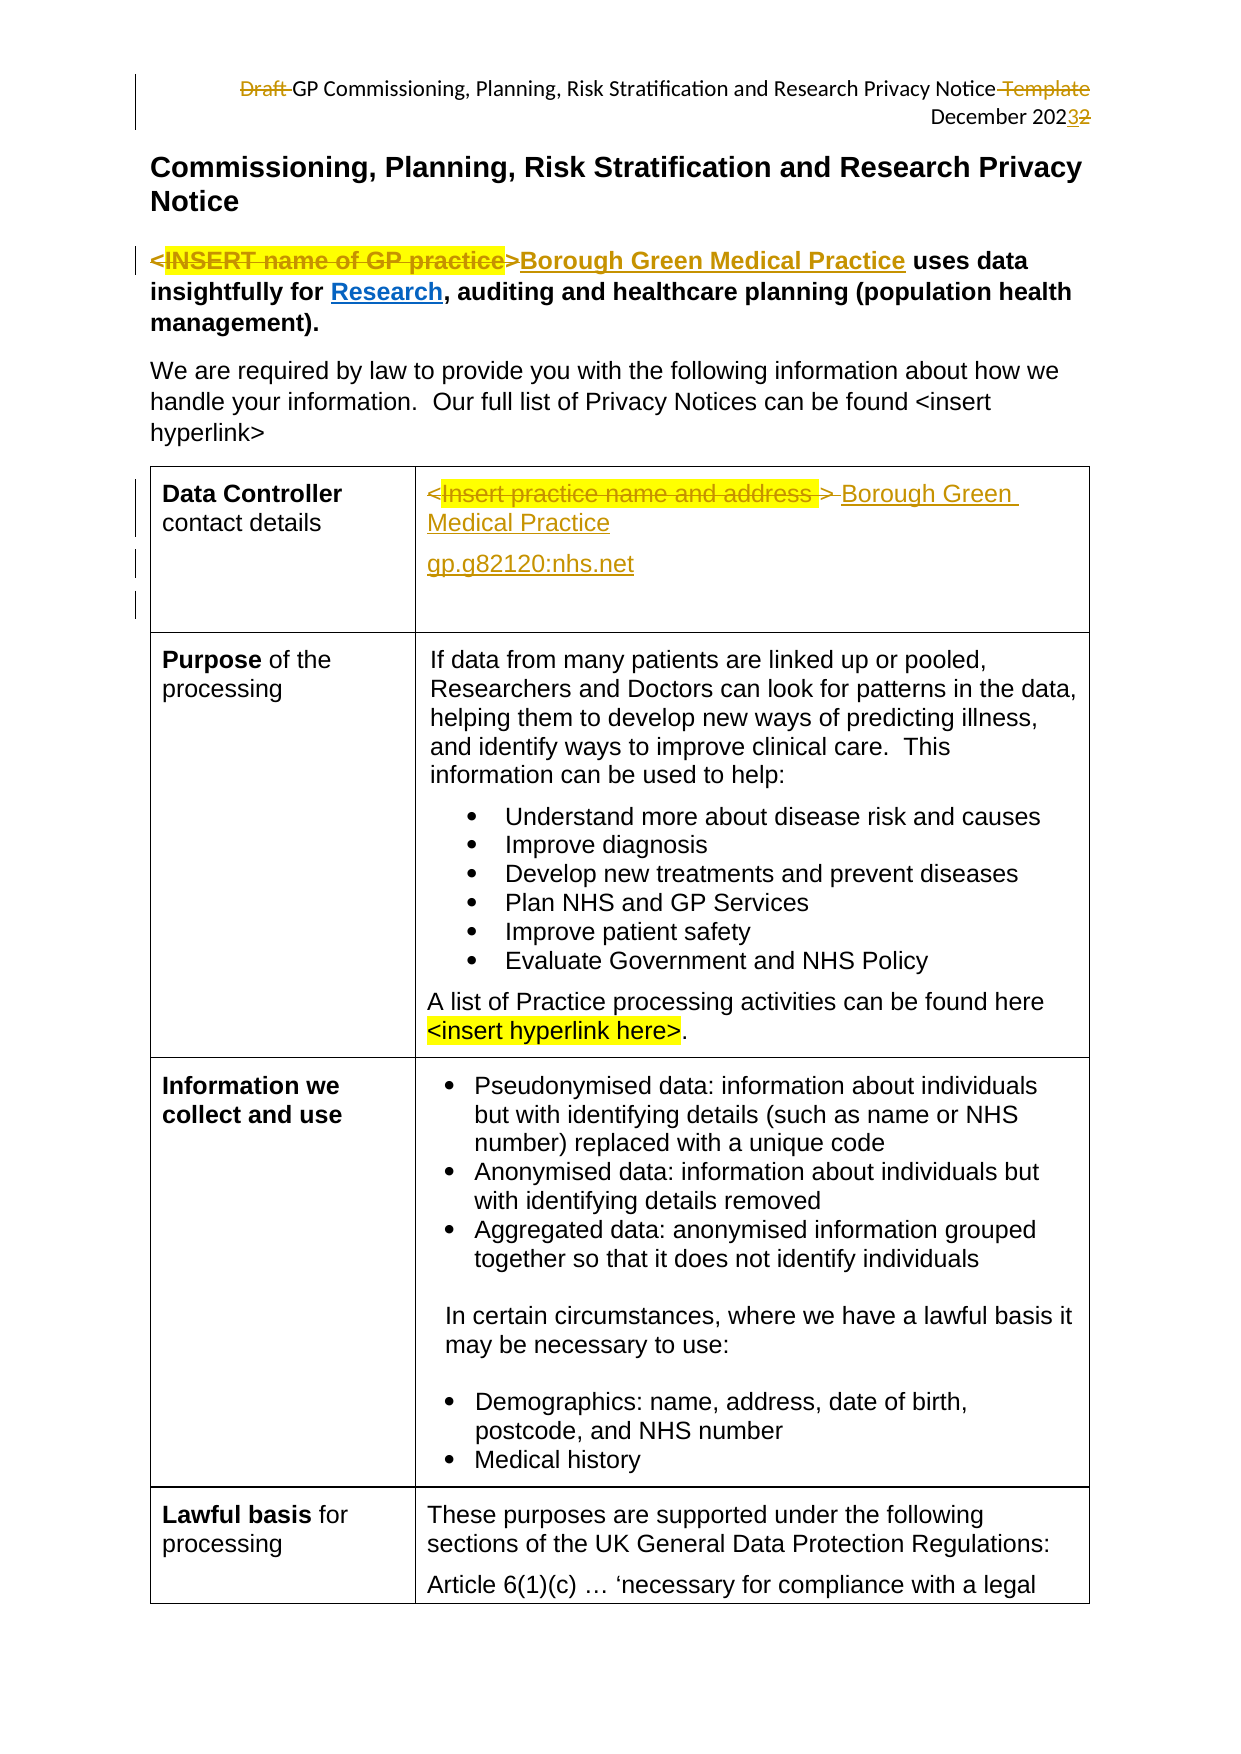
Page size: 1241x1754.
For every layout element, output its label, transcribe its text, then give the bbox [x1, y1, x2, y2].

text We are required by law to provide you with the following information about how we handle your information. Our full list of Privacy Notices can be found <insert hyperlink> [150, 356, 1090, 447]
table_header Data Controller contact details [151, 467, 415, 632]
text uses data insightfully for Research, auditing and healthcare planning (population health management). [150, 246, 1090, 337]
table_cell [416, 1488, 1089, 1603]
table_cell Information we collect and use [151, 1058, 415, 1486]
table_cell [151, 1488, 415, 1603]
table_cell If data from many patients are linked up or pooled, Researchers and Doctors can look for patterns in the data, helping them to develop new ways of predicting illness, and identify ways to improve clinical care. This information can be used to help: Understand more about disease risk and causes Improve diagnosis Develop new treatments and prevent diseases Plan NHS and GP Services Improve patient safety Evaluate Government and NHS Policy A list of Practice processing activities can be found here <insert hyperlink here>. [416, 633, 1089, 1057]
table_cell Pseudonymised data: information about individuals but with identifying details (such as name or NHS number) replaced with a unique code Anonymised data: information about individuals but with identifying details removed Aggregated data: anonymised information grouped together so that it does not identify individuals In certain circumstances, where we have a lawful basis it may be necessary to use: Demographics: name, address, date of birth, postcode, and NHS number Medical history [416, 1058, 1089, 1486]
table_cell Purpose of the processing [151, 633, 415, 1057]
text Commissioning, Planning, Risk Stratification and Research Privacy Notice [150, 150, 1090, 217]
table_header [416, 467, 1089, 632]
